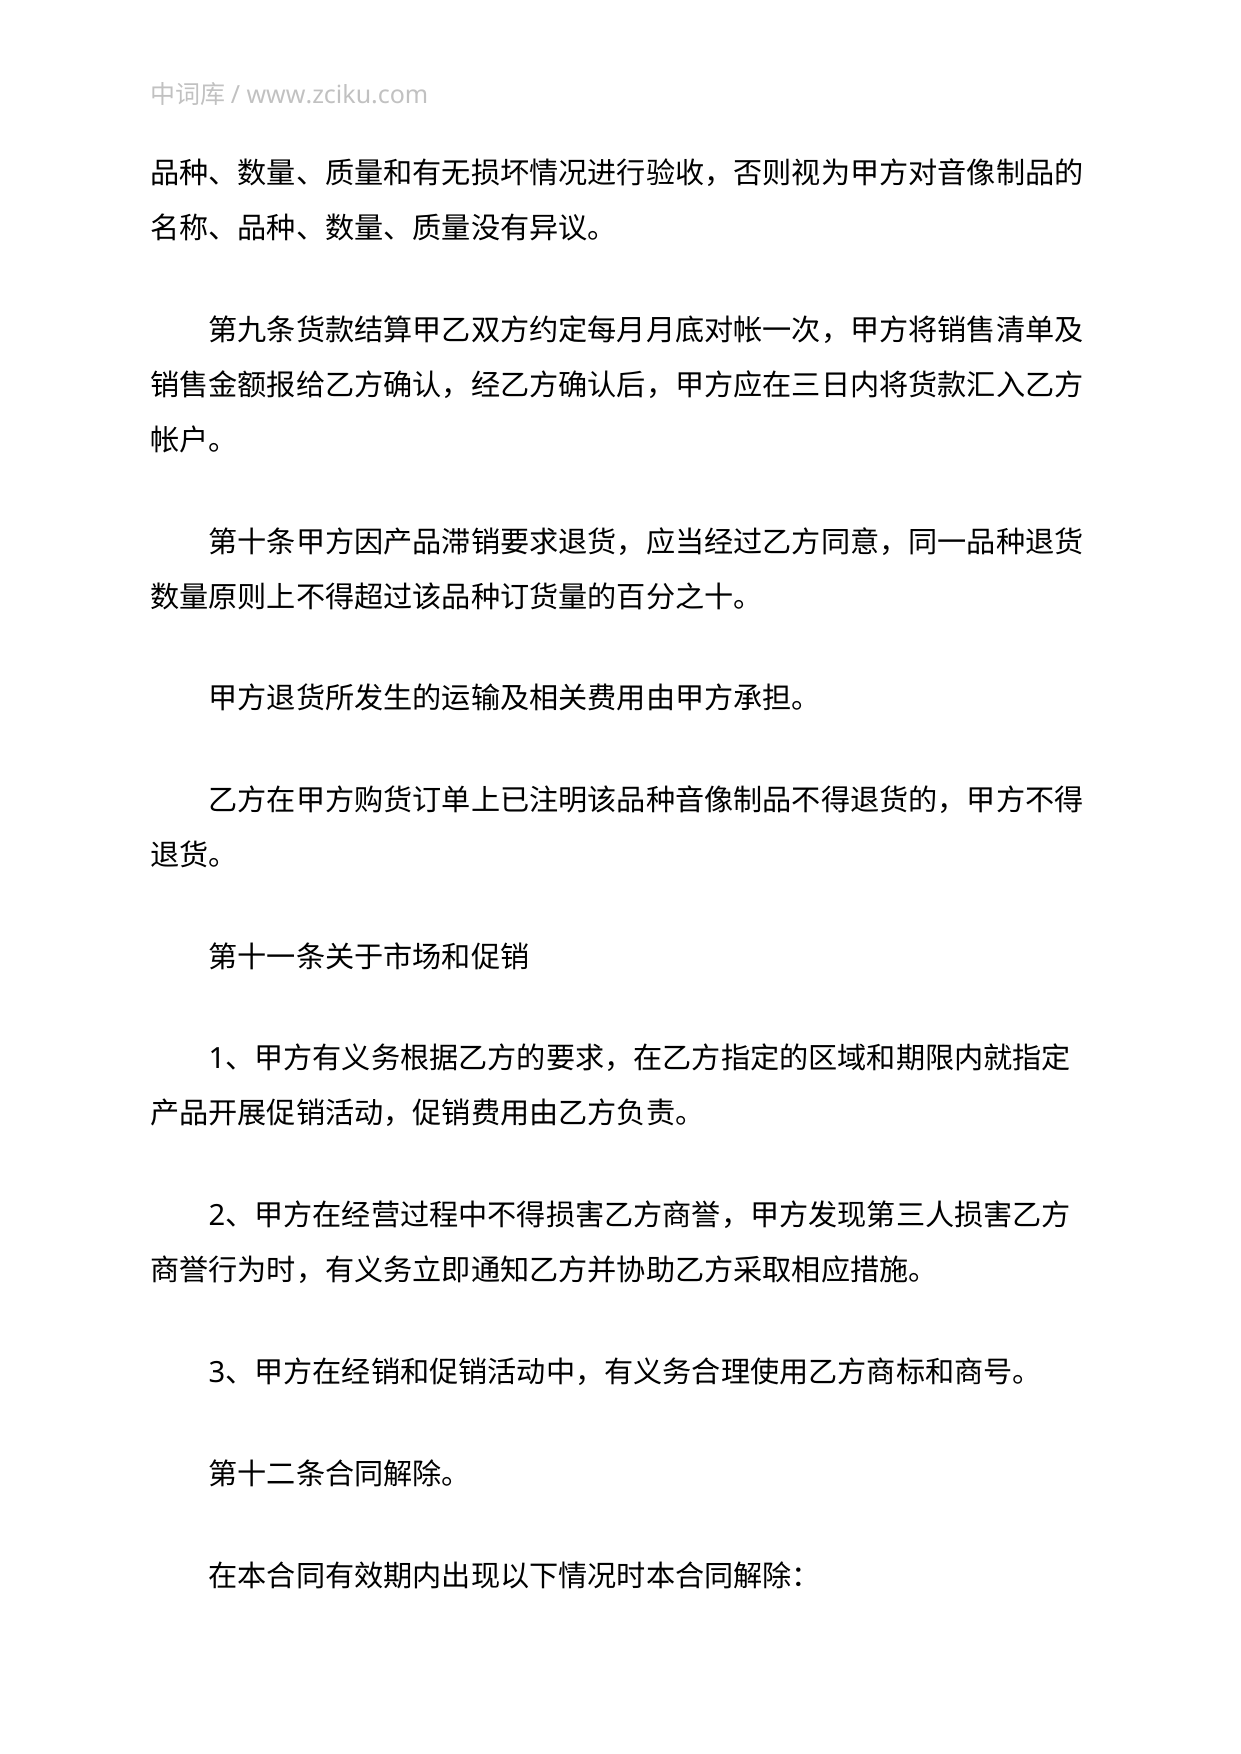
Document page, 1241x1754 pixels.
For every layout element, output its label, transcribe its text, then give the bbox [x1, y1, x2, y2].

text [150, 150, 1090, 247]
text 2、甲方在经营过程中不得损害乙方商誉，甲方发现第三人损害乙方商誉行为时，有义务立即通知乙方并协助乙方采取相应措施。 [150, 1192, 1090, 1289]
text 第九条货款结算甲乙双方约定每月月底对帐一次，甲方将销售清单及销售金额报给乙方确认，经乙方确认后，甲方应在三日内将货款汇入乙方帐户。 [150, 307, 1090, 459]
text 甲方退货所发生的运输及相关费用由甲方承担。 [150, 675, 1090, 717]
text 1、甲方有义务根据乙方的要求，在乙方指定的区域和期限内就指定产品开展促销活动，促销费用由乙方负责。 [150, 1035, 1090, 1132]
text 第十条甲方因产品滞销要求退货，应当经过乙方同意，同一品种退货数量原则上不得超过该品种订货量的百分之十。 [150, 518, 1090, 615]
text 乙方在甲方购货订单上已注明该品种音像制品不得退货的，甲方不得退货。 [150, 777, 1090, 874]
text 在本合同有效期内出现以下情况时本合同解除： [150, 1552, 1090, 1595]
text 3、甲方在经销和促销活动中，有义务合理使用乙方商标和商号。 [150, 1349, 1090, 1391]
text 第十二条合同解除。 [150, 1451, 1090, 1493]
text 第十一条关于市场和促销 [150, 933, 1090, 976]
